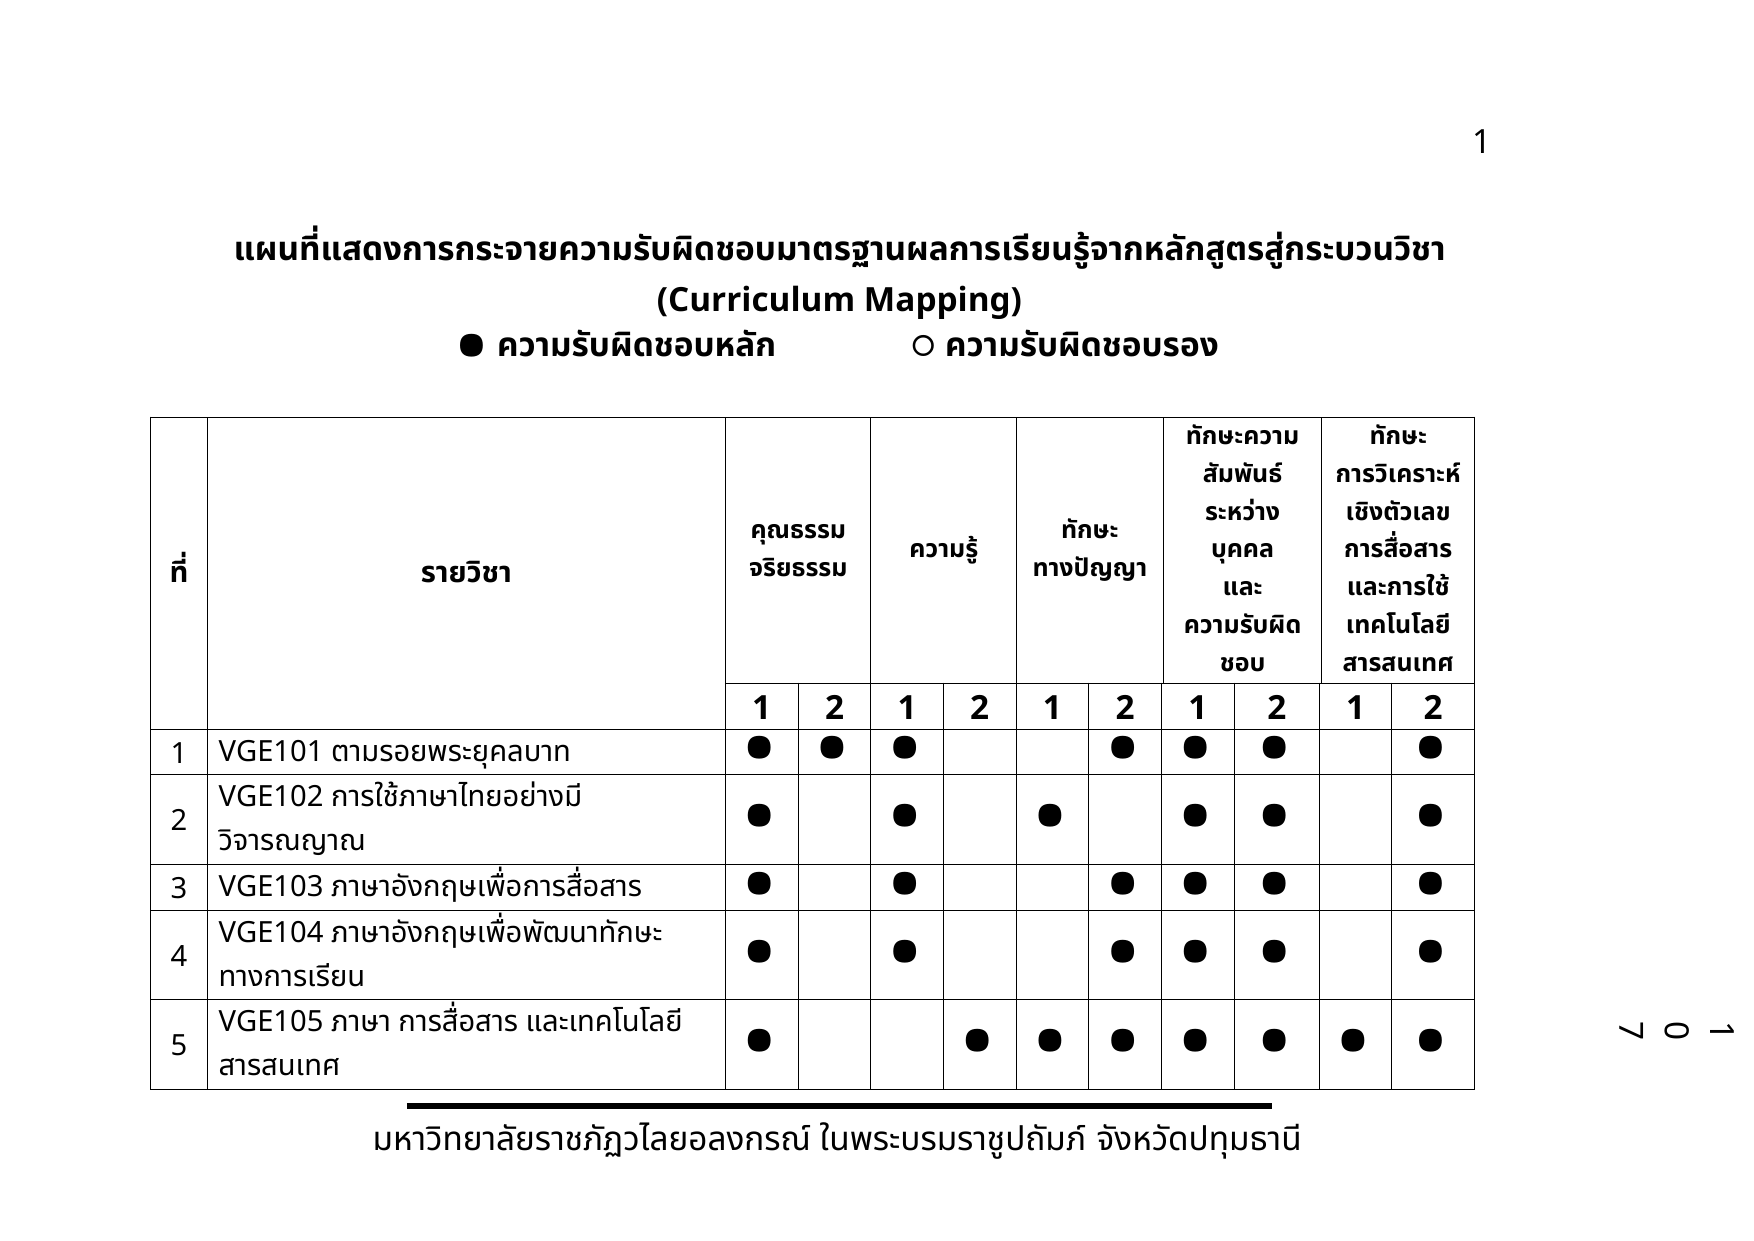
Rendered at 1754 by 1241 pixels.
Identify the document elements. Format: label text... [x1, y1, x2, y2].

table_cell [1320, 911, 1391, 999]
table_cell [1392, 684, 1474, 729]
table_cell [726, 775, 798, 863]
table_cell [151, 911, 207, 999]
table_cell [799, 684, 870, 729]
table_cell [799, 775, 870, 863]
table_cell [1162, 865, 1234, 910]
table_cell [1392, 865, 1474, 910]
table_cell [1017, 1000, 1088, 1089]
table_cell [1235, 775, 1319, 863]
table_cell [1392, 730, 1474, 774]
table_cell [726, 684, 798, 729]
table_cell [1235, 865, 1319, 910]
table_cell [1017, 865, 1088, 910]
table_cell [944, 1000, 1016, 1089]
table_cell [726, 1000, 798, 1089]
text แผนที่แสดงการกระจายความรับผิดชอบมาตรฐานผลการเรียนรู้จากหลักสูตรสู่กระบวนวิชา (Curriculum Mapping) [150, 225, 1529, 321]
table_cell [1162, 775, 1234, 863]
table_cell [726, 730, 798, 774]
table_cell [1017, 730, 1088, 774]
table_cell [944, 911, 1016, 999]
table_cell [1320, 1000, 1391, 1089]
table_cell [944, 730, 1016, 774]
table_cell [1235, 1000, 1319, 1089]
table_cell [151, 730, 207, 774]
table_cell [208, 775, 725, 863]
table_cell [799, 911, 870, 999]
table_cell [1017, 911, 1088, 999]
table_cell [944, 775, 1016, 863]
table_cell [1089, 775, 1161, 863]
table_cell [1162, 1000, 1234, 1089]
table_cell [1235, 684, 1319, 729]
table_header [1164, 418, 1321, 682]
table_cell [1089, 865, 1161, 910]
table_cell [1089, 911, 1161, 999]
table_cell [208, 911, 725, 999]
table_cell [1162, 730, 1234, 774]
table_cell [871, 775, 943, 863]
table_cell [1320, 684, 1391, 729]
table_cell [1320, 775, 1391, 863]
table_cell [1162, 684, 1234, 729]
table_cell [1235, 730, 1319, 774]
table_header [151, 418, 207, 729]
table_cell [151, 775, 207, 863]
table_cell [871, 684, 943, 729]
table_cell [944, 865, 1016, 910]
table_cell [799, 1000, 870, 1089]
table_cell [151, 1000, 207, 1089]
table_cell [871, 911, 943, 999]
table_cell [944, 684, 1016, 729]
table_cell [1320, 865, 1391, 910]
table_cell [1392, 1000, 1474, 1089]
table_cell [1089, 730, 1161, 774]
text ความรับผิดชอบหลัก ความรับผิดชอบรอง [150, 321, 1529, 371]
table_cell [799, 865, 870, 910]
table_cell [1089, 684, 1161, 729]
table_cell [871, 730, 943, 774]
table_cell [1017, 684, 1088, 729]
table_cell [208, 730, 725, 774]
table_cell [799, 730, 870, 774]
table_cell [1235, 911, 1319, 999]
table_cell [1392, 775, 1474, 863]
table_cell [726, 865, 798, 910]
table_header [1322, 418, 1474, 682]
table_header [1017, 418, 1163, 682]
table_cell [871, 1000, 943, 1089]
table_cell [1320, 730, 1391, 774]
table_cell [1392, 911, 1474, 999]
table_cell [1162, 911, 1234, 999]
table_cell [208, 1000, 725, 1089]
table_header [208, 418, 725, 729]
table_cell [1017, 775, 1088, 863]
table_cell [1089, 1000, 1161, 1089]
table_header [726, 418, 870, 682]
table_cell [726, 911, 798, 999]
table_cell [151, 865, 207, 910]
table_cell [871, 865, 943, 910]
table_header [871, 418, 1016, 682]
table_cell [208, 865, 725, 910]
